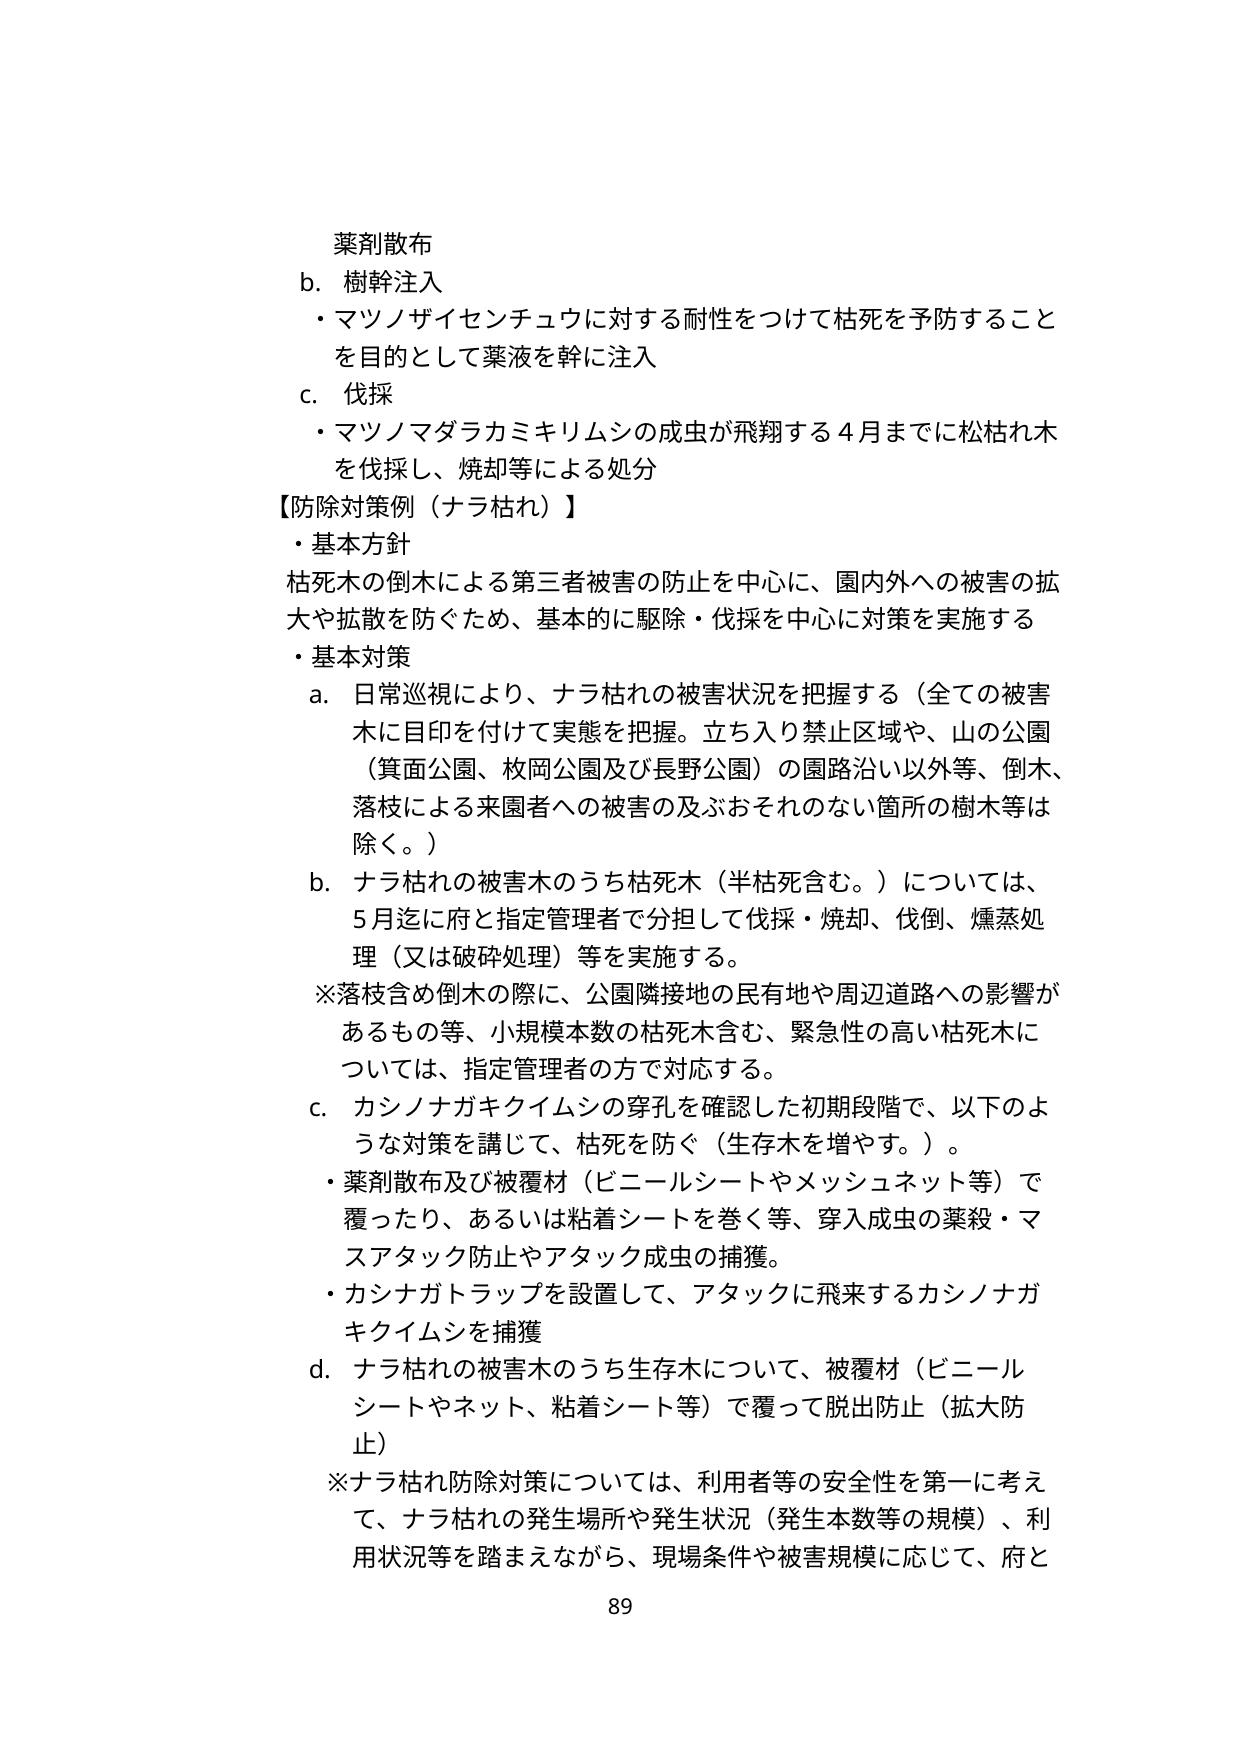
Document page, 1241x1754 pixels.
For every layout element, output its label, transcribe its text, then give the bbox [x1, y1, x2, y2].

list ナラ枯れの被害木のうち枯死木（半枯死含む。）については、5月迄に府と指定管理者で分担して伐採・焼却、伐倒、燻蒸処理（又は破砕処理）等を実施する。 [308, 861, 1063, 974]
text ・マツノマダラカミキリムシの成虫が飛翔する４月までに松枯れ木を伐採し、焼却等による処分 [308, 411, 1063, 486]
list 伐採 [299, 374, 1063, 411]
text ・カシナガトラップを設置して、アタックに飛来するカシノナガキクイムシを捕獲 [318, 1274, 1063, 1349]
list ナラ枯れの被害木のうち生存木について、被覆材（ビニールシートやネット、粘着シート等）で覆って脱出防止（拡大防止） [308, 1349, 1063, 1461]
text ・基本方針 [287, 524, 1063, 561]
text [308, 224, 1063, 261]
list カシノナガキクイムシの穿孔を確認した初期段階で、以下のような対策を講じて、枯死を防ぐ（生存木を増やす。）。 [308, 1086, 1063, 1161]
text ・薬剤散布及び被覆材（ビニールシートやメッシュネット等）で覆ったり、あるいは粘着シートを巻く等、穿入成虫の薬殺・マスアタック防止やアタック成虫の捕獲。 [318, 1161, 1063, 1274]
text ・マツノザイセンチュウに対する耐性をつけて枯死を予防することを目的として薬液を幹に注入 [308, 299, 1063, 374]
text 【防除対策例（ナラ枯れ）】 [265, 486, 1063, 524]
text 枯死木の倒木による第三者被害の防止を中心に、園内外への被害の拡大や拡散を防ぐため、基本的に駆除・伐採を中心に対策を実施する [287, 561, 1063, 636]
list 樹幹注入 [299, 261, 1063, 299]
text ・基本対策 [287, 636, 1063, 674]
text ※落枝含め倒木の際に、公園隣接地の民有地や周辺道路への影響があるもの等、小規模本数の枯死木含む、緊急性の高い枯死木については、指定管理者の方で対応する。 [315, 974, 1063, 1086]
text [327, 1461, 1063, 1574]
list 日常巡視により、ナラ枯れの被害状況を把握する（全ての被害木に目印を付けて実態を把握。立ち入り禁止区域や、山の公園（箕面公園、枚岡公園及び長野公園）の園路沿い以外等、倒木、落枝による来園者への被害の及ぶおそれのない箇所の樹木等は除く。） [308, 674, 1063, 861]
